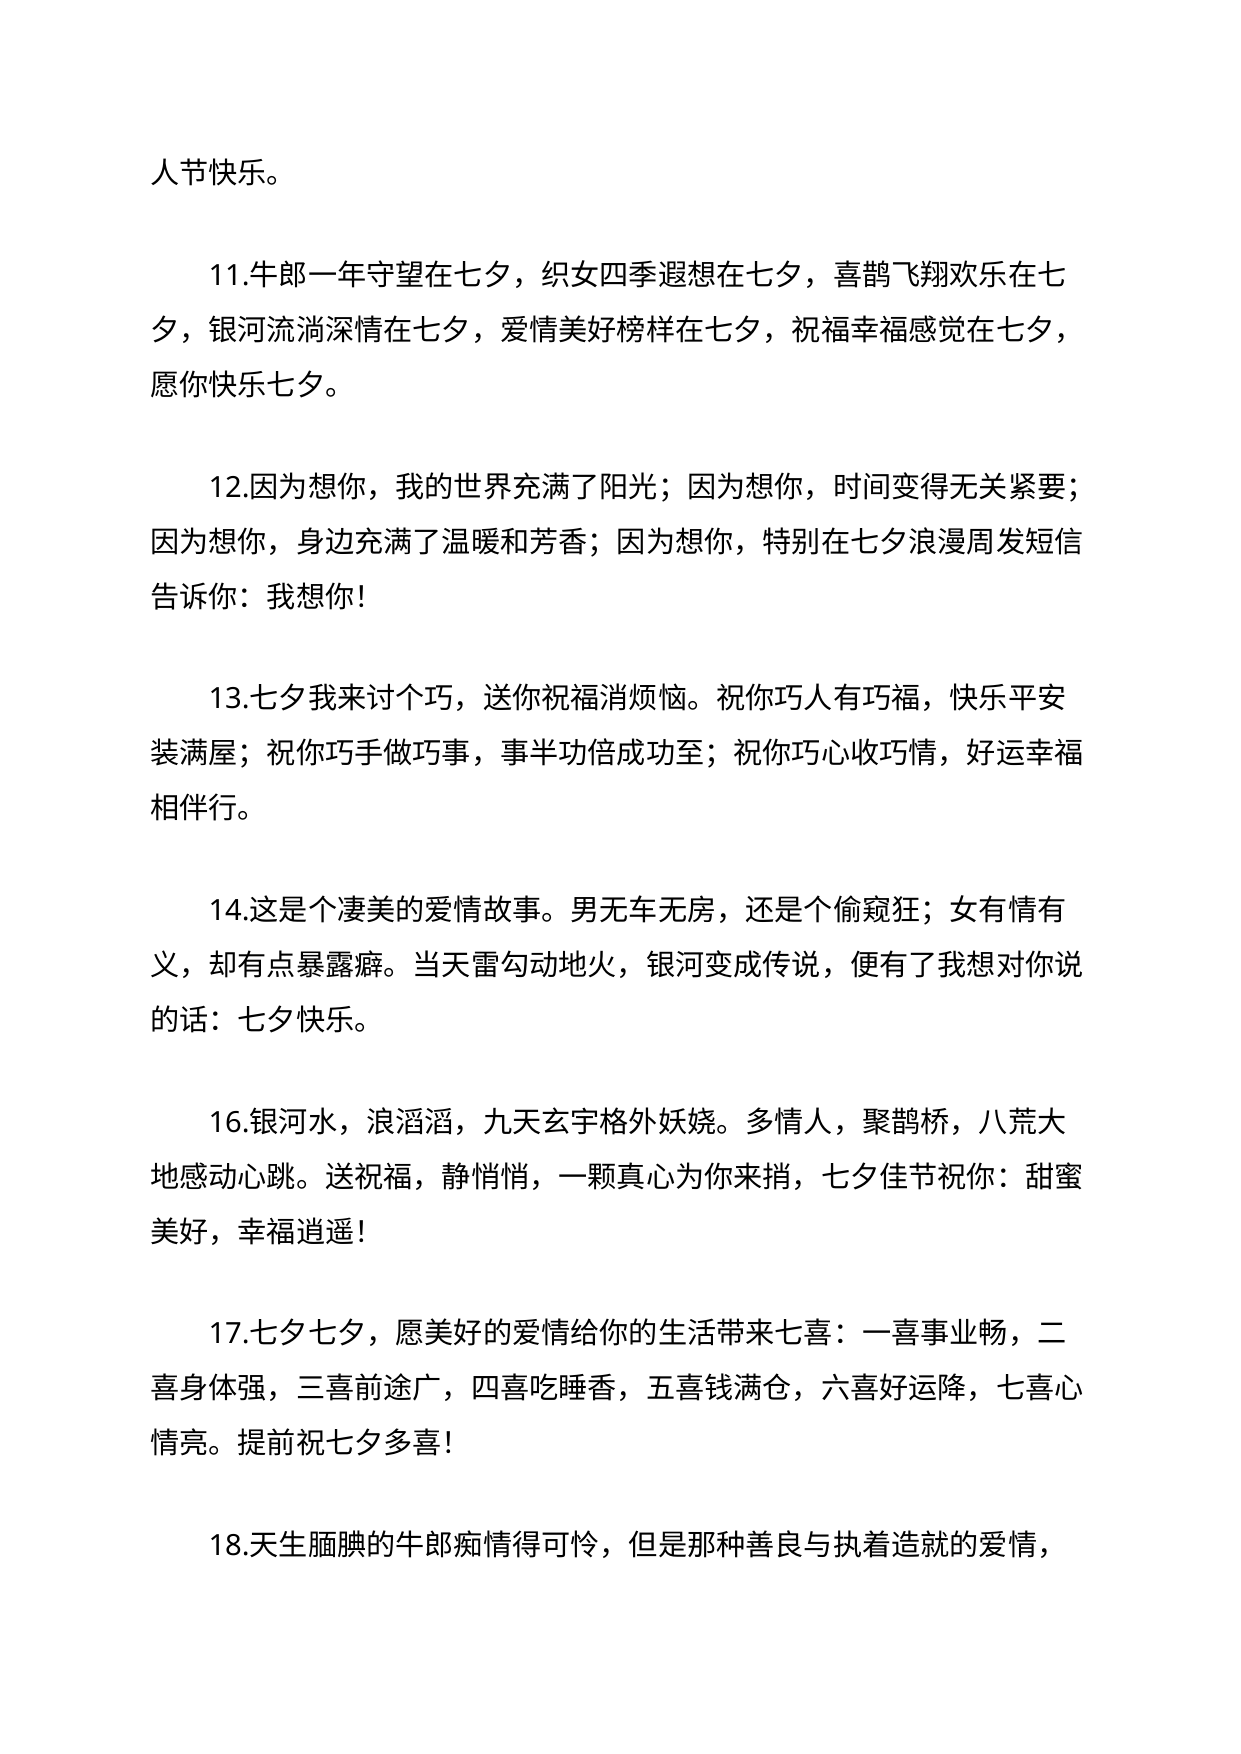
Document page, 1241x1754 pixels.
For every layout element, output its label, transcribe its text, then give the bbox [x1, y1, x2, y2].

text 14.这是个凄美的爱情故事。男无车无房，还是个偷窥狂；女有情有义，却有点暴露癖。当天雷勾动地火，银河变成传说，便有了我想对你说的话：七夕快乐。 [150, 887, 1090, 1039]
text 16.银河水，浪滔滔，九天玄宇格外妖娆。多情人，聚鹊桥，八荒大地感动心跳。送祝福，静悄悄，一颗真心为你来捎，七夕佳节祝你：甜蜜美好，幸福逍遥！ [150, 1098, 1090, 1251]
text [150, 1522, 1090, 1564]
text 11.牛郎一年守望在七夕，织女四季遐想在七夕，喜鹊飞翔欢乐在七夕，银河流淌深情在七夕，爱情美好榜样在七夕，祝福幸福感觉在七夕，愿你快乐七夕。 [150, 252, 1090, 404]
text 12.因为想你，我的世界充满了阳光；因为想你，时间变得无关紧要；因为想你，身边充满了温暖和芳香；因为想你，特别在七夕浪漫周发短信告诉你：我想你！ [150, 463, 1090, 616]
text 17.七夕七夕，愿美好的爱情给你的生活带来七喜：一喜事业畅，二喜身体强，三喜前途广，四喜吃睡香，五喜钱满仓，六喜好运降，七喜心情亮。提前祝七夕多喜！ [150, 1310, 1090, 1462]
text 13.七夕我来讨个巧，送你祝福消烦恼。祝你巧人有巧福，快乐平安装满屋；祝你巧手做巧事，事半功倍成功至；祝你巧心收巧情，好运幸福相伴行。 [150, 675, 1090, 827]
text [150, 150, 1090, 192]
